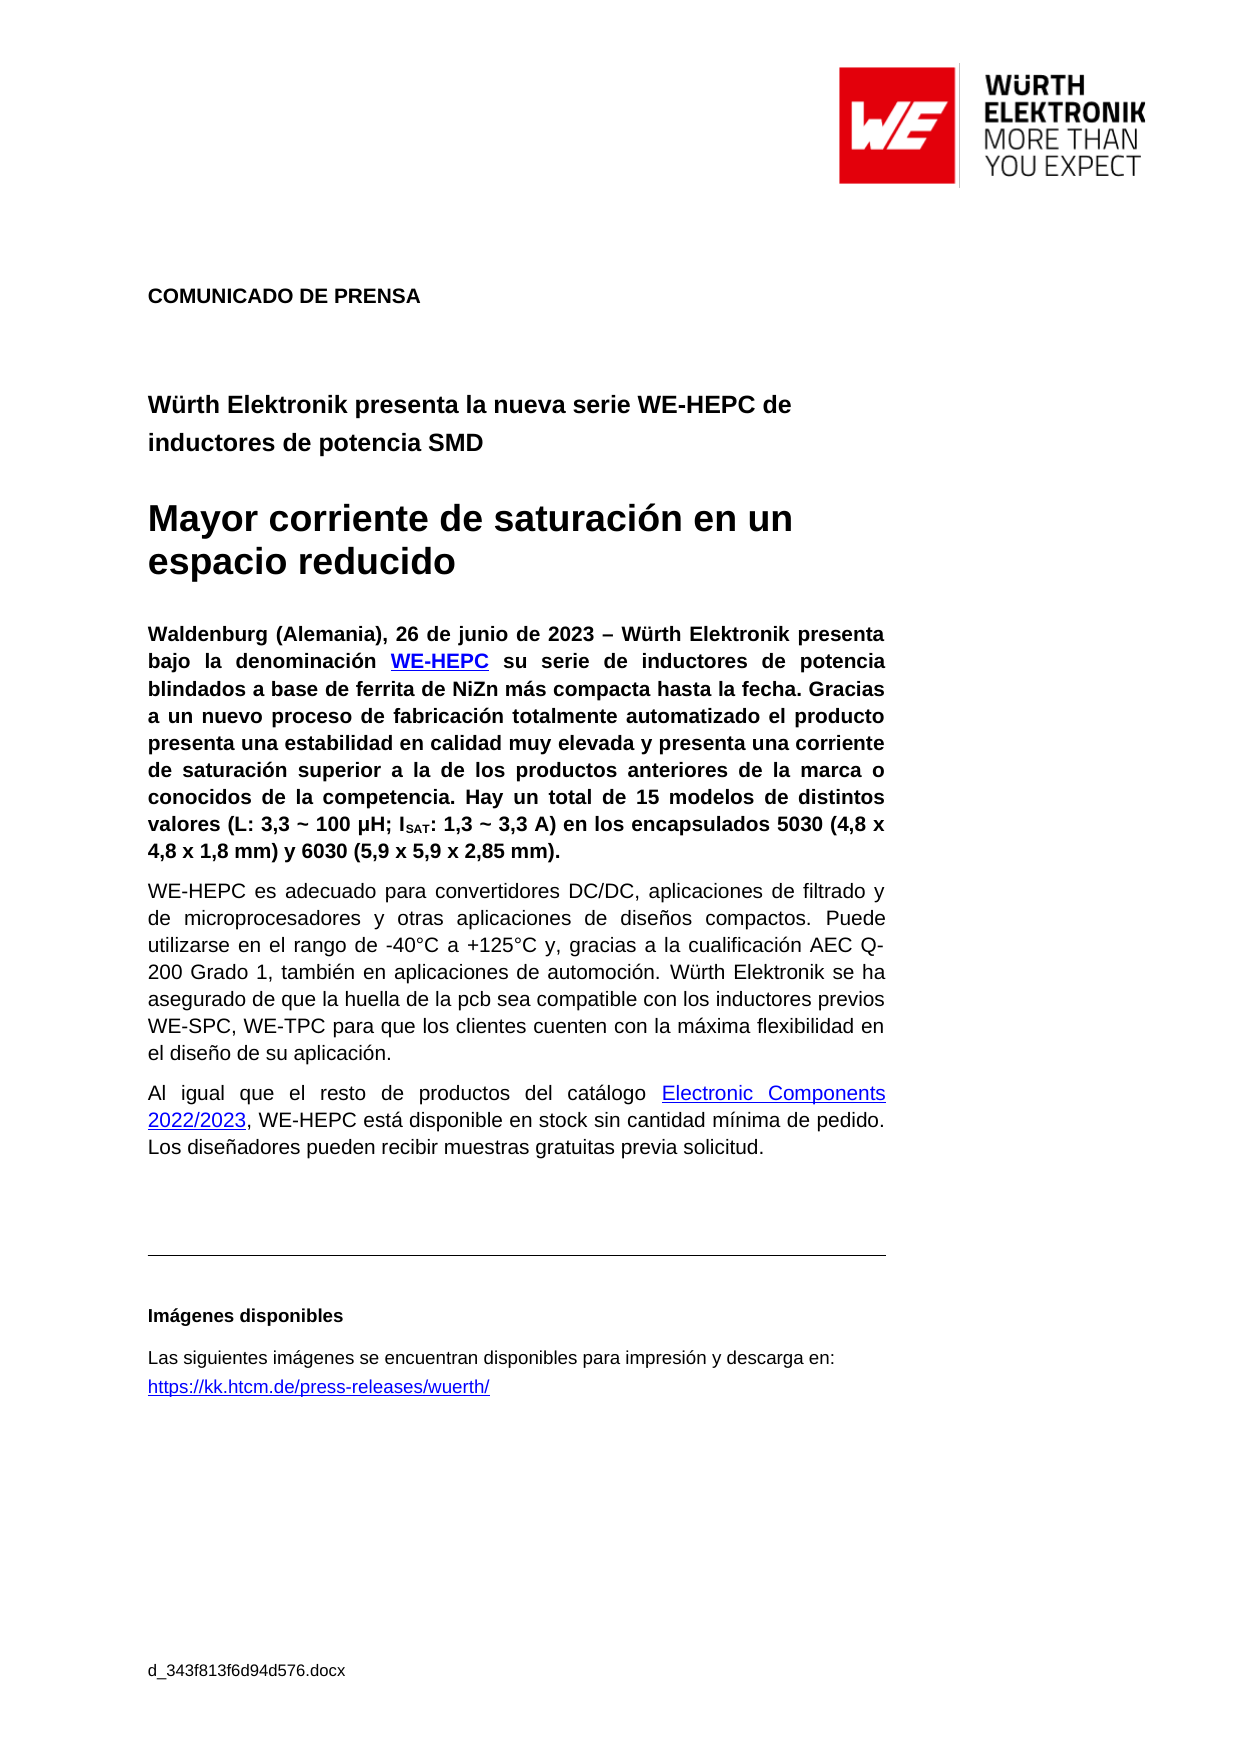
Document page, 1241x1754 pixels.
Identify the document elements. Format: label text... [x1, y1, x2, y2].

text Mayor corriente de saturación en un espacio reducido [148, 496, 886, 583]
text Waldenburg (Alemania), 26 de junio de 2023 – Würth Elektronik presenta bajo la denominación WE-HEPC su serie de inductores de potencia blindados a base de ferrita de NiZn más compacta hasta la fecha. Gracias a un nuevo proceso de fabricación totalmente automatizado el producto presenta una estabilidad en calidad muy elevada y presenta una corriente de saturación superior a la de los productos anteriores de la marca o conocidos de la competencia. Hay un total de 15 modelos de distintos valores (L: 3,3 ~ 100 μH; ISAT: 1,3 ~ 3,3 A) en los encapsulados 5030 (4,8 x 4,8 x 1,8 mm) y 6030 (5,9 x 5,9 x 2,85 mm). [148, 620, 886, 864]
picture [835, 63, 1146, 188]
subtitle COMUNICADO DE PRENSA [148, 282, 886, 309]
text Al igual que el resto de productos del catálogo Electronic Components 2022/2023, WE-HEPC está disponible en stock sin cantidad mínima de pedido. Los diseñadores pueden recibir muestras gratuitas previa solicitud. [148, 1078, 886, 1160]
text WE-HEPC es adecuado para convertidores DC/DC, aplicaciones de filtrado y de microprocesadores y otras aplicaciones de diseños compactos. Puede utilizarse en el rango de -40°C a +125°C y, gracias a la cualificación AEC Q-200 Grado 1, también en aplicaciones de automoción. Würth Elektronik se ha asegurado de que la huella de la pcb sea compatible con los inductores previos WE-SPC, WE-TPC para que los clientes cuenten con la máxima flexibilidad en el diseño de su aplicación. [148, 876, 886, 1066]
text Imágenes disponibles [148, 1299, 886, 1329]
text Las siguientes imágenes se encuentran disponibles para impresión y descarga en: https://kk.htcm.de/press-releases/wuerth/ [148, 1341, 886, 1399]
text Würth Elektronik presenta la nueva serie WE-HEPC de inductores de potencia SMD [148, 384, 886, 459]
